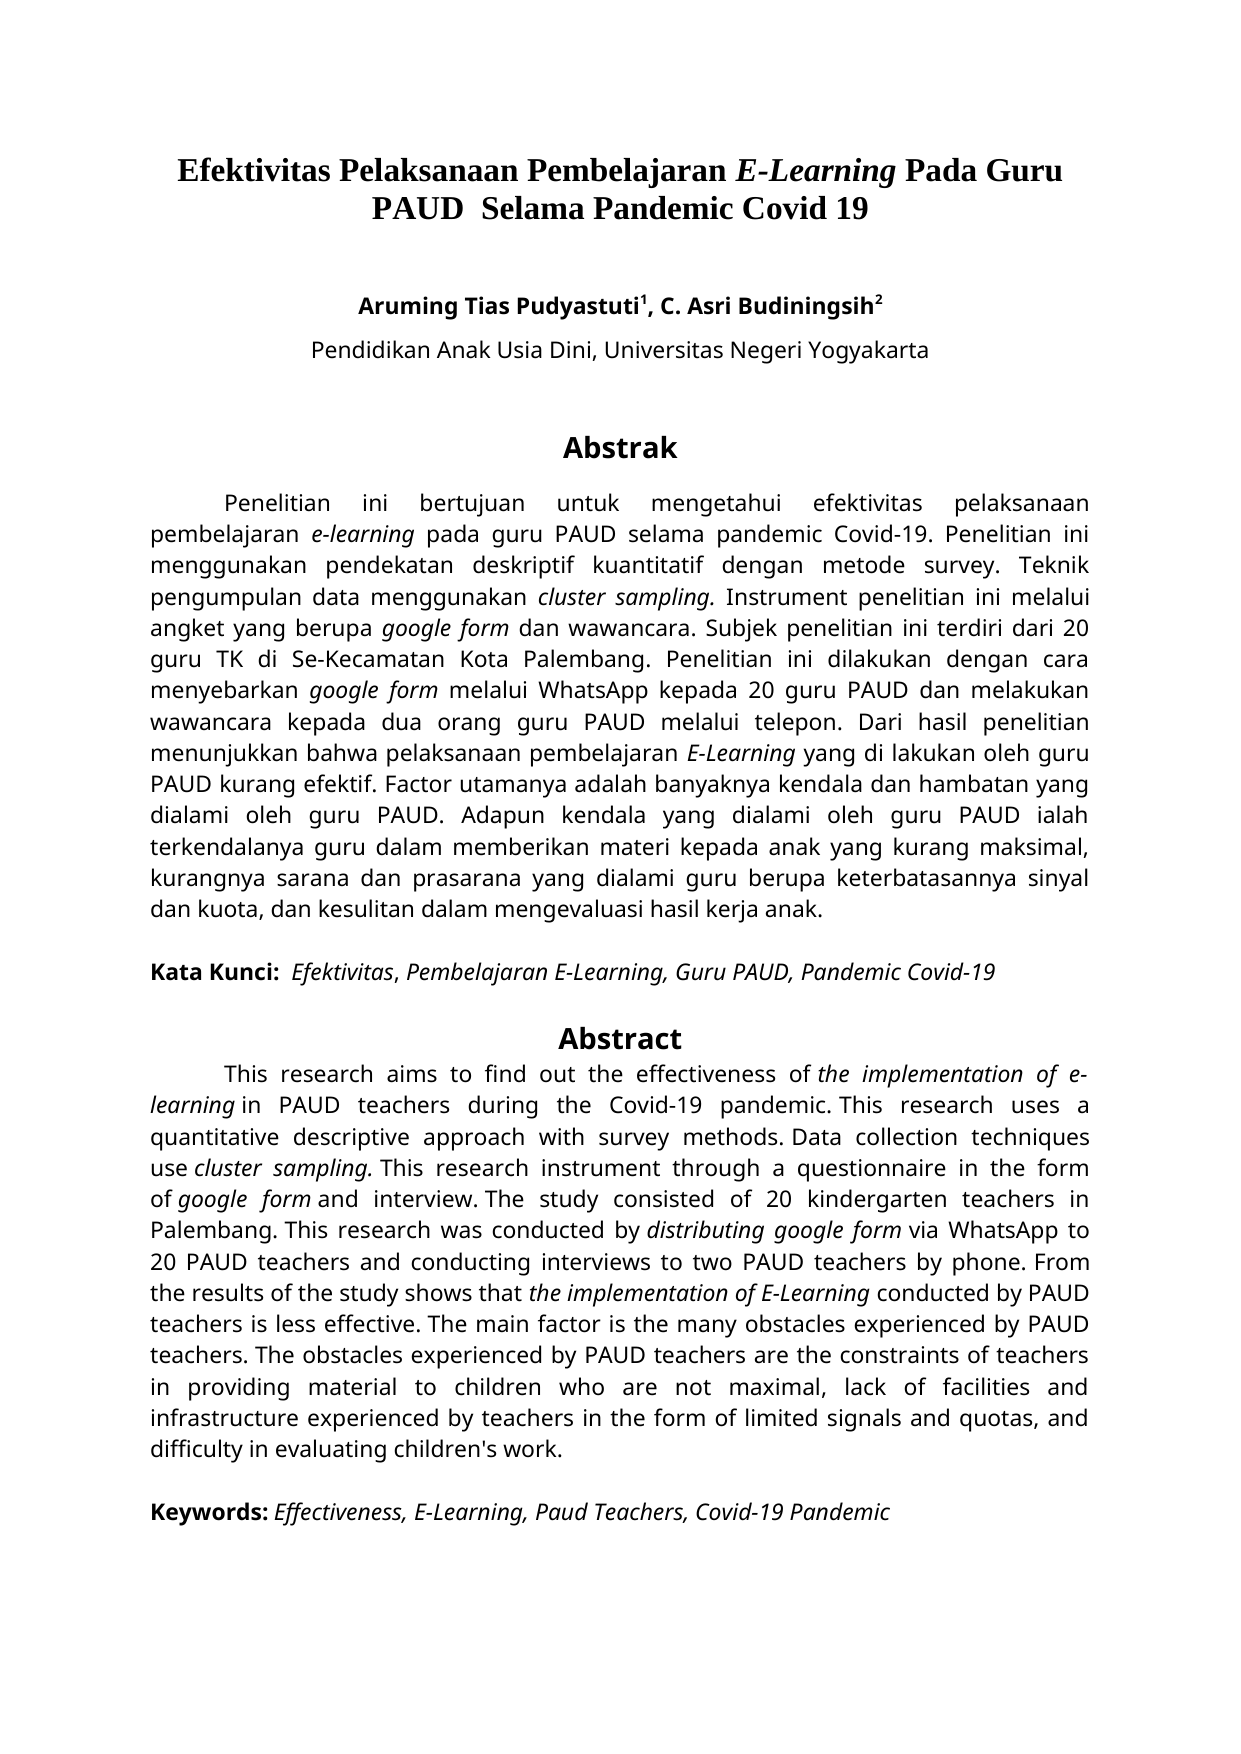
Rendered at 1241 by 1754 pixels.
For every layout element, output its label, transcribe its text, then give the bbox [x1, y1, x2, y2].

text Kata Kunci: Efektivitas, Pembelajaran E-Learning, Guru PAUD, Pandemic Covid-19 [150, 956, 1090, 987]
text Abstract [150, 1018, 1090, 1058]
subtitle Aruming Tias Pudyastuti1, C. Asri Budiningsih2 [150, 290, 1090, 321]
text Penelitian ini bertujuan untuk mengetahui efektivitas pelaksanaan pembelajaran e-learning pada guru PAUD selama pandemic Covid-19. Penelitian ini menggunakan pendekatan deskriptif kuantitatif dengan metode survey. Teknik pengumpulan data menggunakan cluster sampling. Instrument penelitian ini melalui angket yang berupa google form dan wawancara. Subjek penelitian ini terdiri dari 20 guru TK di Se-Kecamatan Kota Palembang. Penelitian ini dilakukan dengan cara menyebarkan google form melalui WhatsApp kepada 20 guru PAUD dan melakukan wawancara kepada dua orang guru PAUD melalui telepon. Dari hasil penelitian menunjukkan bahwa pelaksanaan pembelajaran E-Learning yang di lakukan oleh guru PAUD kurang efektif. Factor utamanya adalah banyaknya kendala dan hambatan yang dialami oleh guru PAUD. Adapun kendala yang dialami oleh guru PAUD ialah terkendalanya guru dalam memberikan materi kepada anak yang kurang maksimal, kurangnya sarana dan prasarana yang dialami guru berupa keterbatasannya sinyal dan kuota, dan kesulitan dalam mengevaluasi hasil kerja anak. [150, 487, 1090, 924]
text Abstrak [150, 427, 1090, 467]
text Efektivitas Pelaksanaan Pembelajaran E-Learning Pada Guru PAUD Selama Pandemic Covid 19 [150, 150, 1090, 227]
text This research aims to find out the effectiveness of the implementation of e-learning in PAUD teachers during the Covid-19 pandemic. This research uses a quantitative descriptive approach with survey methods. Data collection techniques use cluster sampling. This research instrument through a questionnaire in the form of google form and interview. The study consisted of 20 kindergarten teachers in Palembang. This research was conducted by distributing google form via WhatsApp to 20 PAUD teachers and conducting interviews to two PAUD teachers by phone. From the results of the study shows that the implementation of E-Learning conducted by PAUD teachers is less effective. The main factor is the many obstacles experienced by PAUD teachers. The obstacles experienced by PAUD teachers are the constraints of teachers in providing material to children who are not maximal, lack of facilities and infrastructure experienced by teachers in the form of limited signals and quotas, and difficulty in evaluating children's work. [150, 1058, 1090, 1464]
text Keywords: Effectiveness, E-Learning, Paud Teachers, Covid-19 Pandemic [150, 1495, 1090, 1527]
subtitle Pendidikan Anak Usia Dini, Universitas Negeri Yogyakarta [150, 334, 1090, 365]
